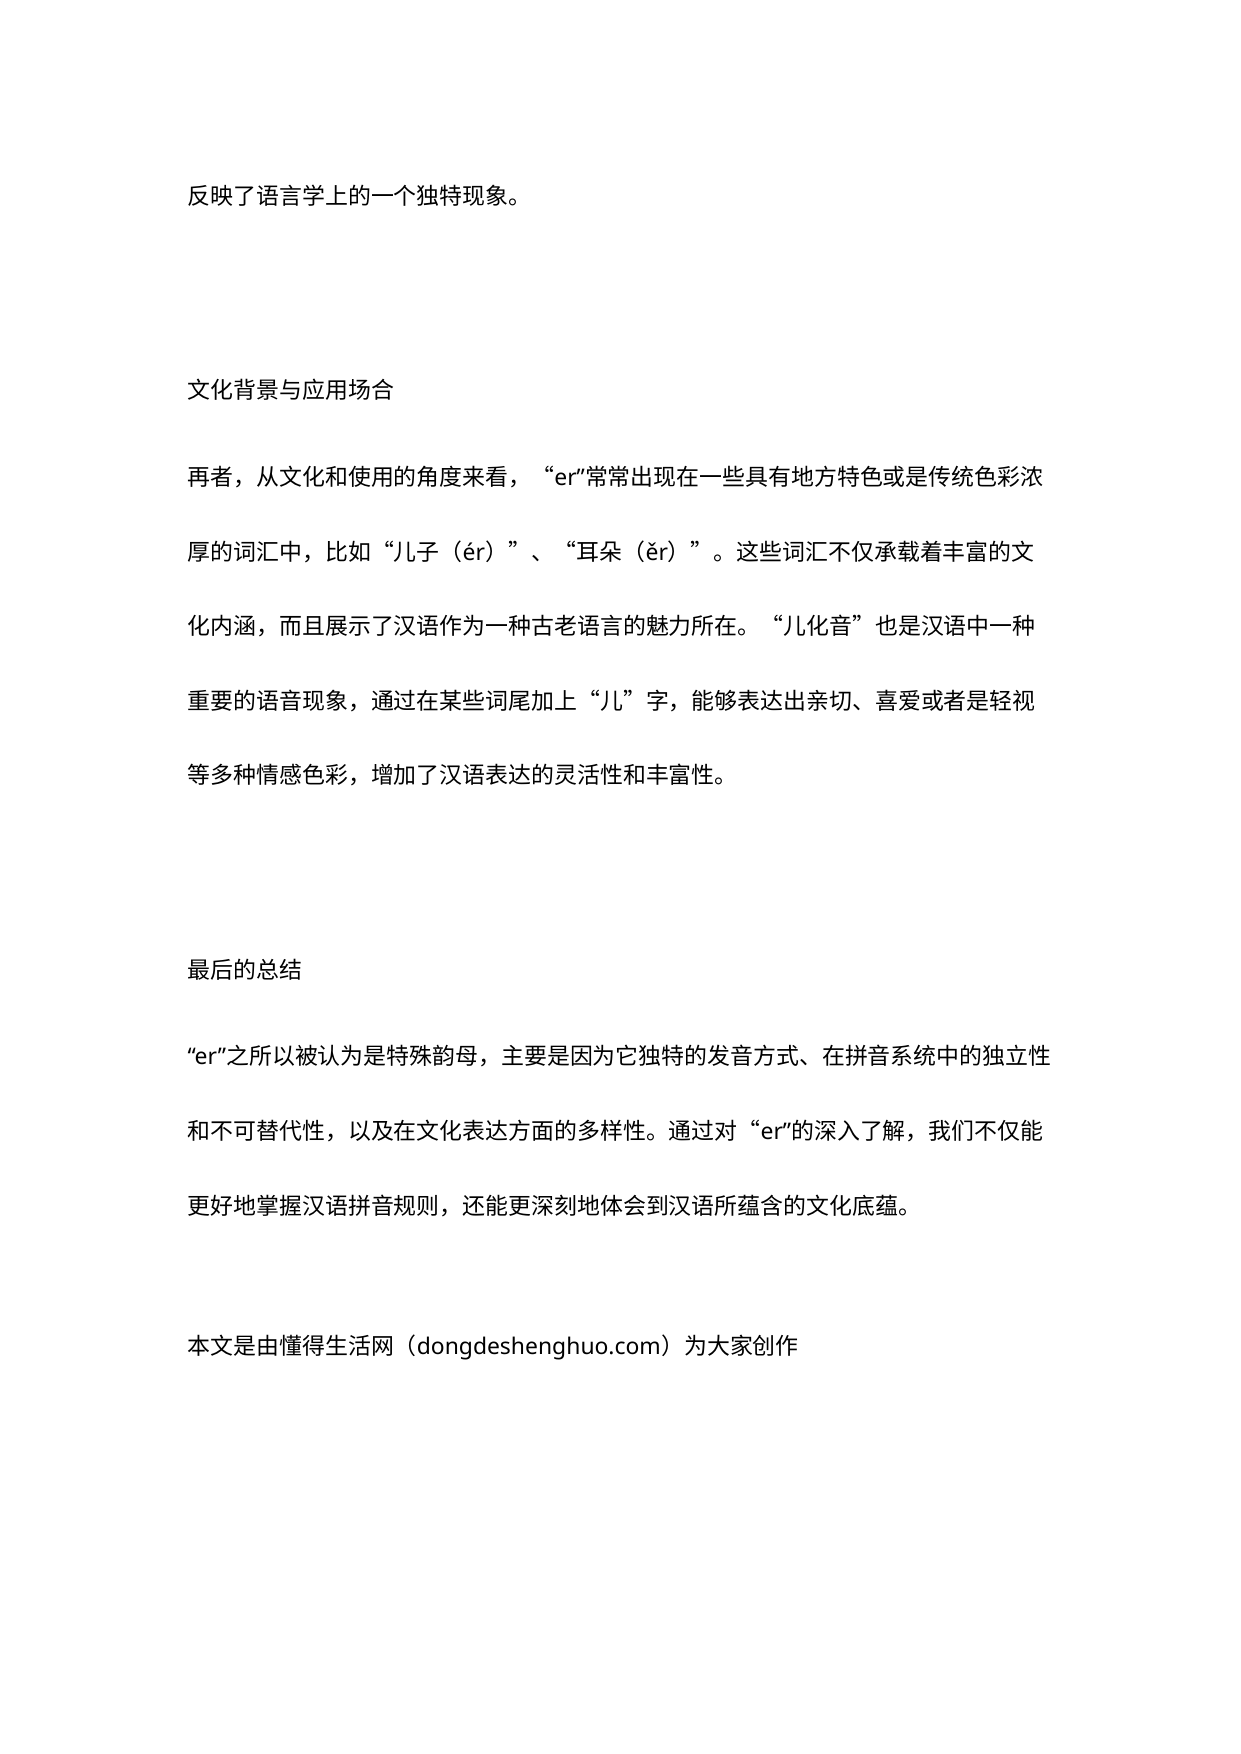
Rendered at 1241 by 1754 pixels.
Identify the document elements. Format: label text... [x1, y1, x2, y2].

text 文化背景与应用场合 [187, 356, 1053, 421]
text “er”之所以被认为是特殊韵母，主要是因为它独特的发音方式、在拼音系统中的独立性和不可替代性，以及在文化表达方面的多样性。通过对“er”的深入了解，我们不仅能更好地掌握汉语拼音规则，还能更深刻地体会到汉语所蕴含的文化底蕴。 [187, 1022, 1053, 1237]
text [187, 162, 1053, 227]
text 最后的总结 [187, 936, 1053, 1001]
text 再者，从文化和使用的角度来看，“er”常常出现在一些具有地方特色或是传统色彩浓厚的词汇中，比如“儿子（ér）”、“耳朵（ěr）”。这些词汇不仅承载着丰富的文化内涵，而且展示了汉语作为一种古老语言的魅力所在。“儿化音”也是汉语中一种重要的语音现象，通过在某些词尾加上“儿”字，能够表达出亲切、喜爱或者是轻视等多种情感色彩，增加了汉语表达的灵活性和丰富性。 [187, 443, 1053, 807]
text 本文是由懂得生活网（dongdeshenghuo.com）为大家创作 [187, 1312, 1053, 1377]
